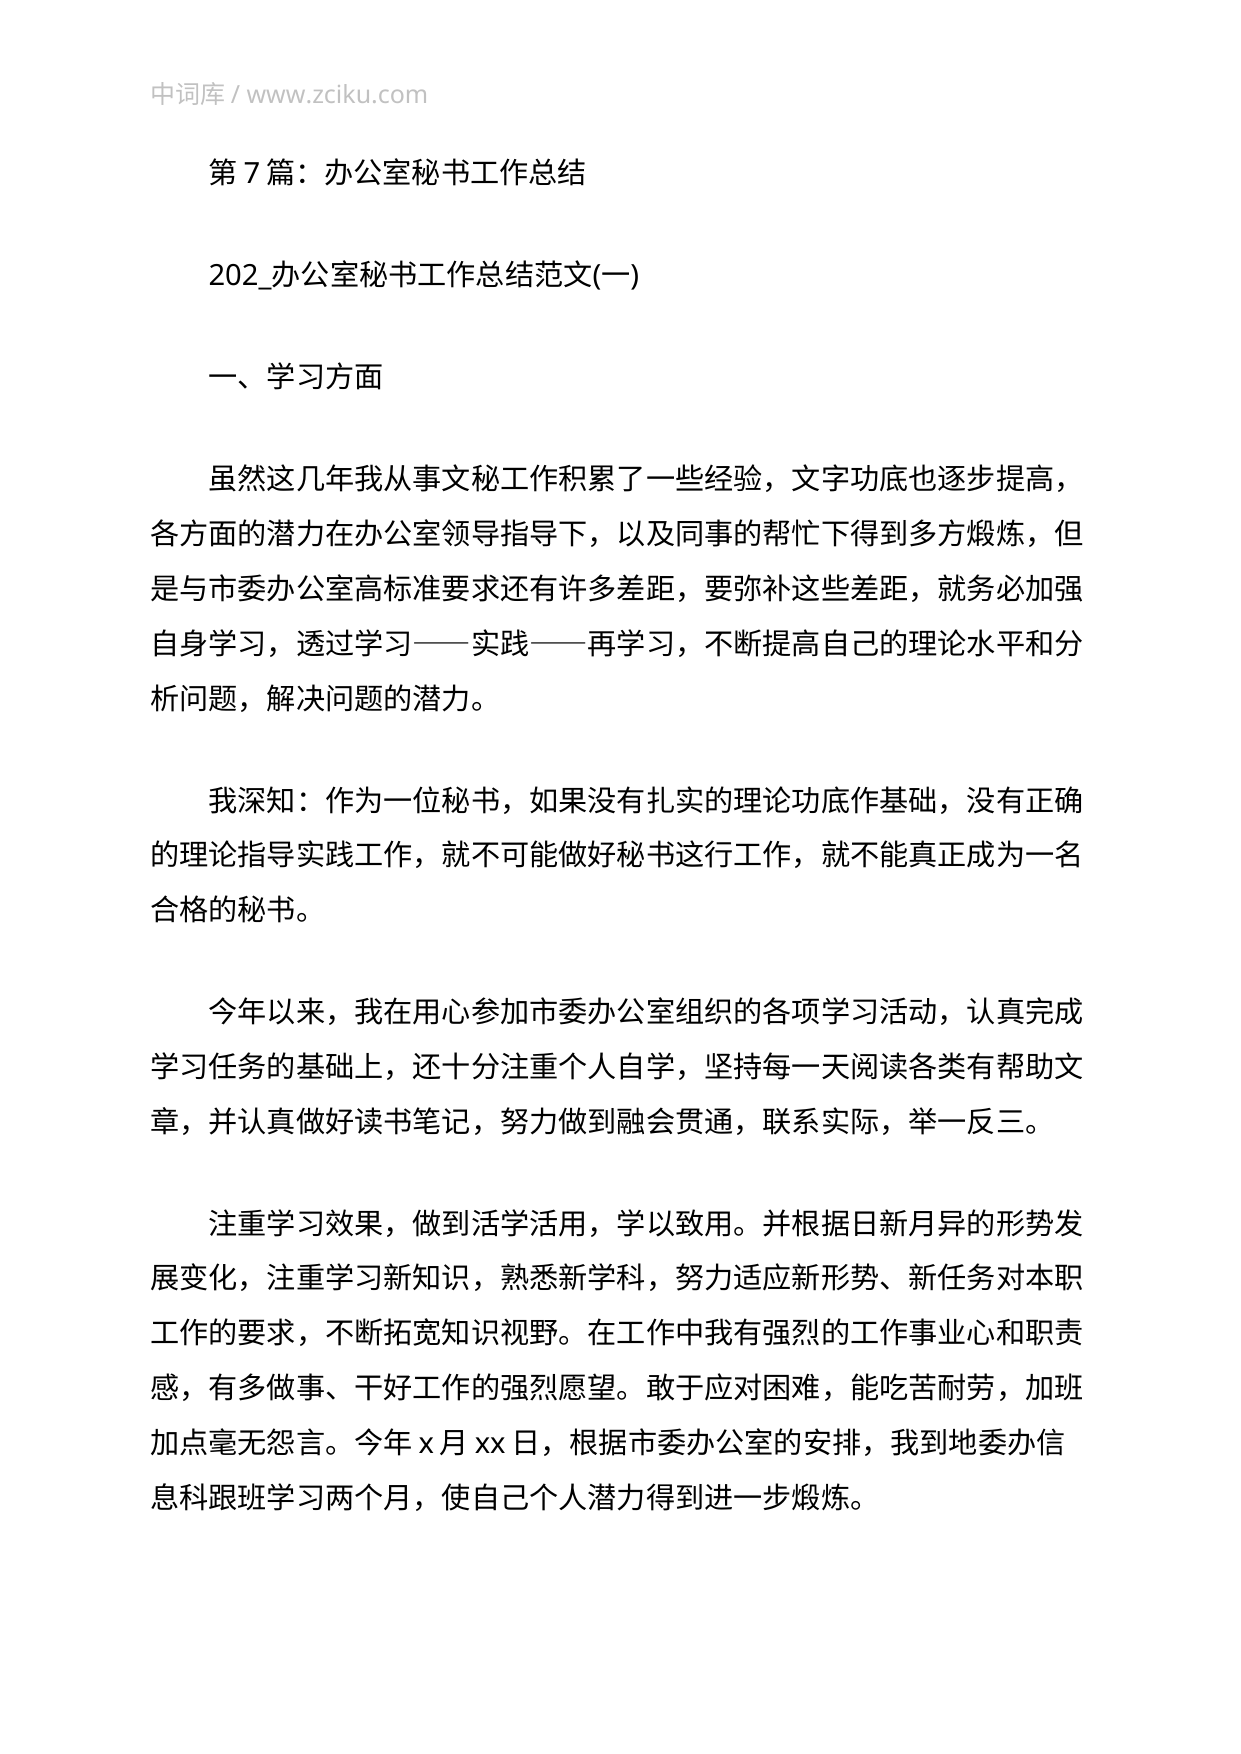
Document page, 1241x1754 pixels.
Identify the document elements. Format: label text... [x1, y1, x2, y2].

text 我深知：作为一位秘书，如果没有扎实的理论功底作基础，没有正确的理论指导实践工作，就不可能做好秘书这行工作，就不能真正成为一名合格的秘书。 [150, 777, 1090, 929]
text 虽然这几年我从事文秘工作积累了一些经验，文字功底也逐步提高，各方面的潜力在办公室领导指导下，以及同事的帮忙下得到多方煅炼，但是与市委办公室高标准要求还有许多差距，要弥补这些差距，就务必加强自身学习，透过学习——实践——再学习，不断提高自己的理论水平和分析问题，解决问题的潜力。 [150, 456, 1090, 718]
text 注重学习效果，做到活学活用，学以致用。并根据日新月异的形势发展变化，注重学习新知识，熟悉新学科，努力适应新形势、新任务对本职工作的要求，不断拓宽知识视野。在工作中我有强烈的工作事业心和职责感，有多做事、干好工作的强烈愿望。敢于应对困难，能吃苦耐劳，加班加点毫无怨言。今年x月xx日，根据市委办公室的安排，我到地委办信息科跟班学习两个月，使自己个人潜力得到进一步煅炼。 [150, 1200, 1090, 1517]
text 第7篇：办公室秘书工作总结 [150, 150, 1090, 192]
text 202_办公室秘书工作总结范文(一) [150, 252, 1090, 294]
text 今年以来，我在用心参加市委办公室组织的各项学习活动，认真完成学习任务的基础上，还十分注重个人自学，坚持每一天阅读各类有帮助文章，并认真做好读书笔记，努力做到融会贯通，联系实际，举一反三。 [150, 989, 1090, 1141]
text 一、学习方面 [150, 354, 1090, 396]
